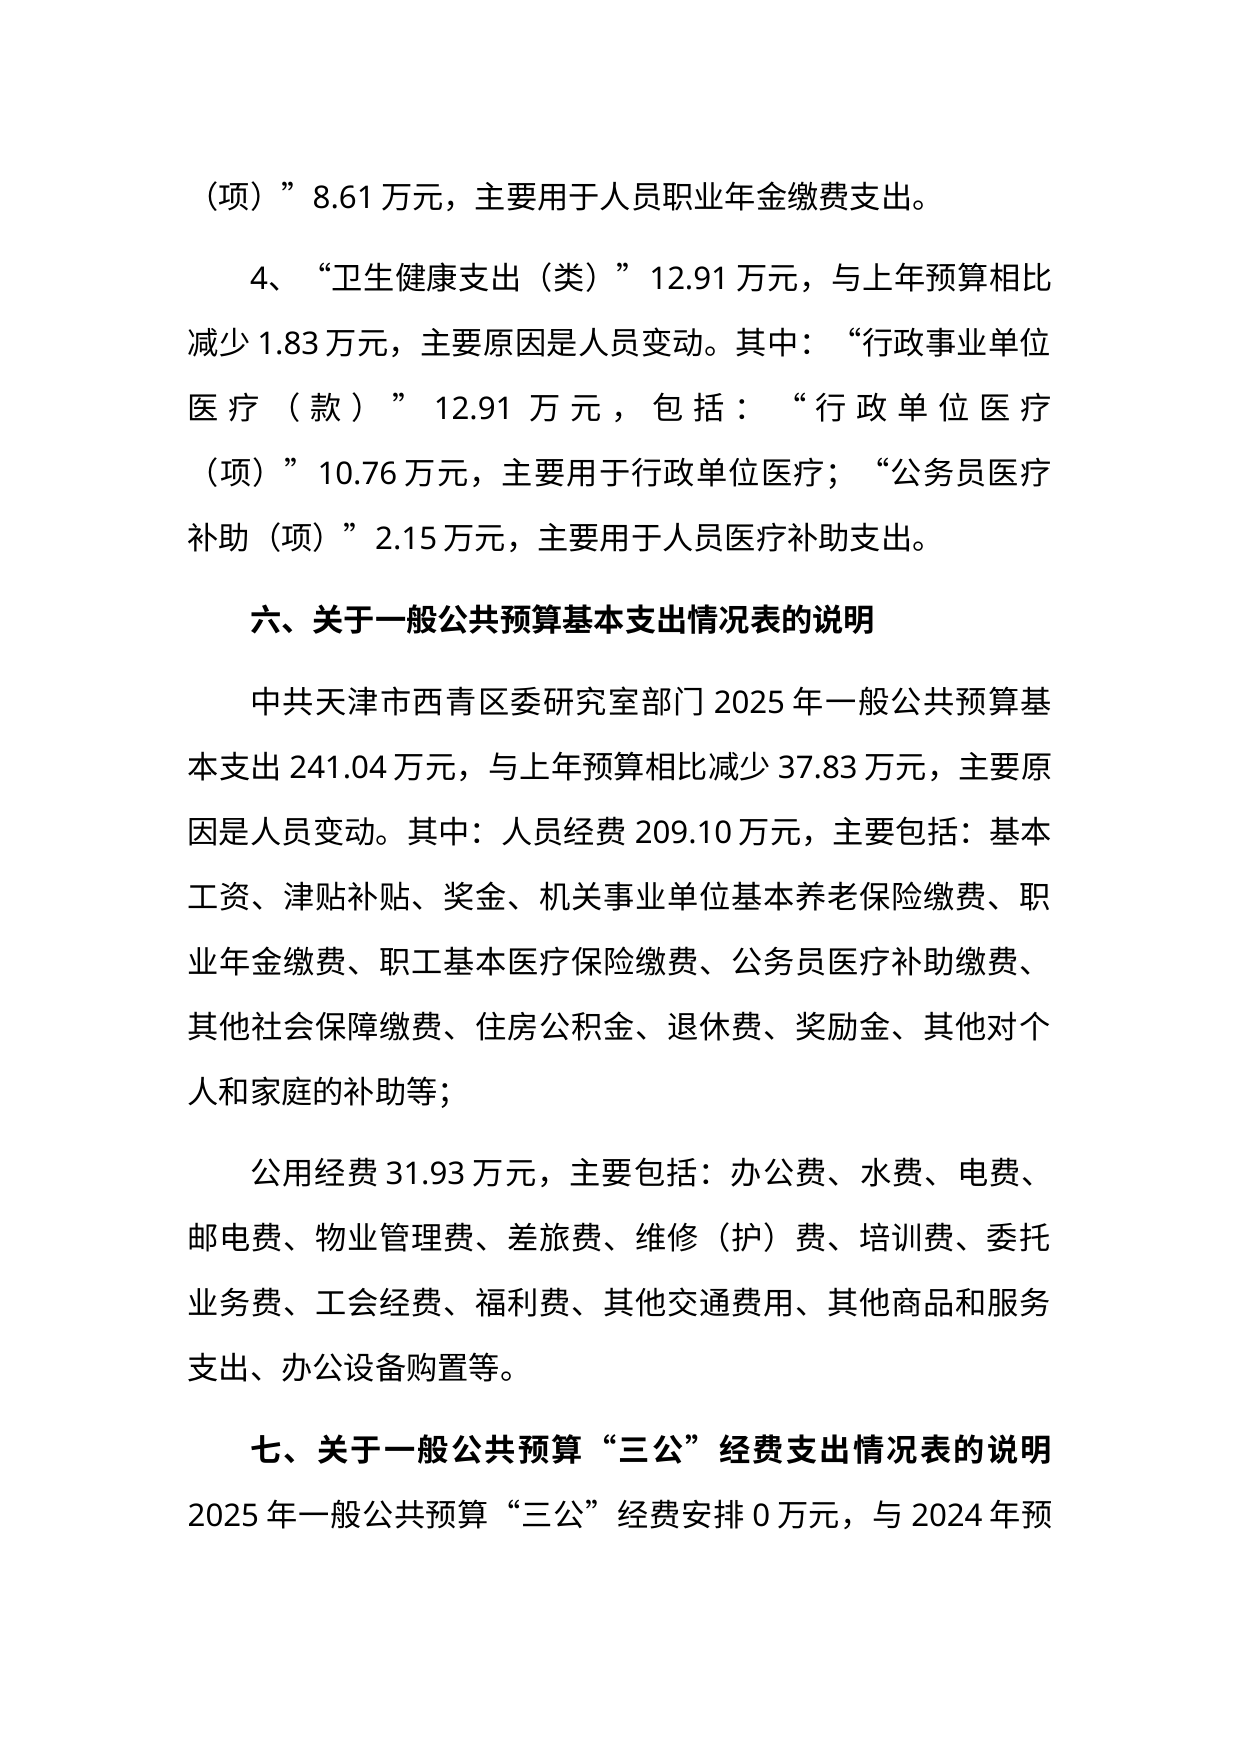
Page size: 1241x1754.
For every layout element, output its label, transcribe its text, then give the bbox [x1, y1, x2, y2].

text 公用经费31.93万元，主要包括：办公费、水费、电费、邮电费、物业管理费、差旅费、维修（护）费、培训费、委托业务费、工会经费、福利费、其他交通费用、其他商品和服务支出、办公设备购置等。 [187, 1139, 1053, 1399]
text 4、“卫生健康支出（类）”12.91万元，与上年预算相比减少1.83万元，主要原因是人员变动。其中：“行政事业单位医疗（款）”12.91万元，包括：“行政单位医疗（项）”10.76万元，主要用于行政单位医疗；“公务员医疗补助（项）”2.15万元，主要用于人员医疗补助支出。 [187, 244, 1053, 569]
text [187, 1415, 1053, 1545]
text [187, 162, 1053, 227]
text 中共天津市西青区委研究室部门2025年一般公共预算基本支出 241.04万元，与上年预算相比减少37.83万元，主要原因是人员变动。其中：人员经费 209.10万元，主要包括：基本工资、津贴补贴、奖金、机关事业单位基本养老保险缴费、职业年金缴费、职工基本医疗保险缴费、公务员医疗补助缴费、其他社会保障缴费、住房公积金、退休费、奖励金、其他对个人和家庭的补助等； [187, 667, 1053, 1122]
text 六、关于一般公共预算基本支出情况表的说明 [187, 585, 1053, 650]
